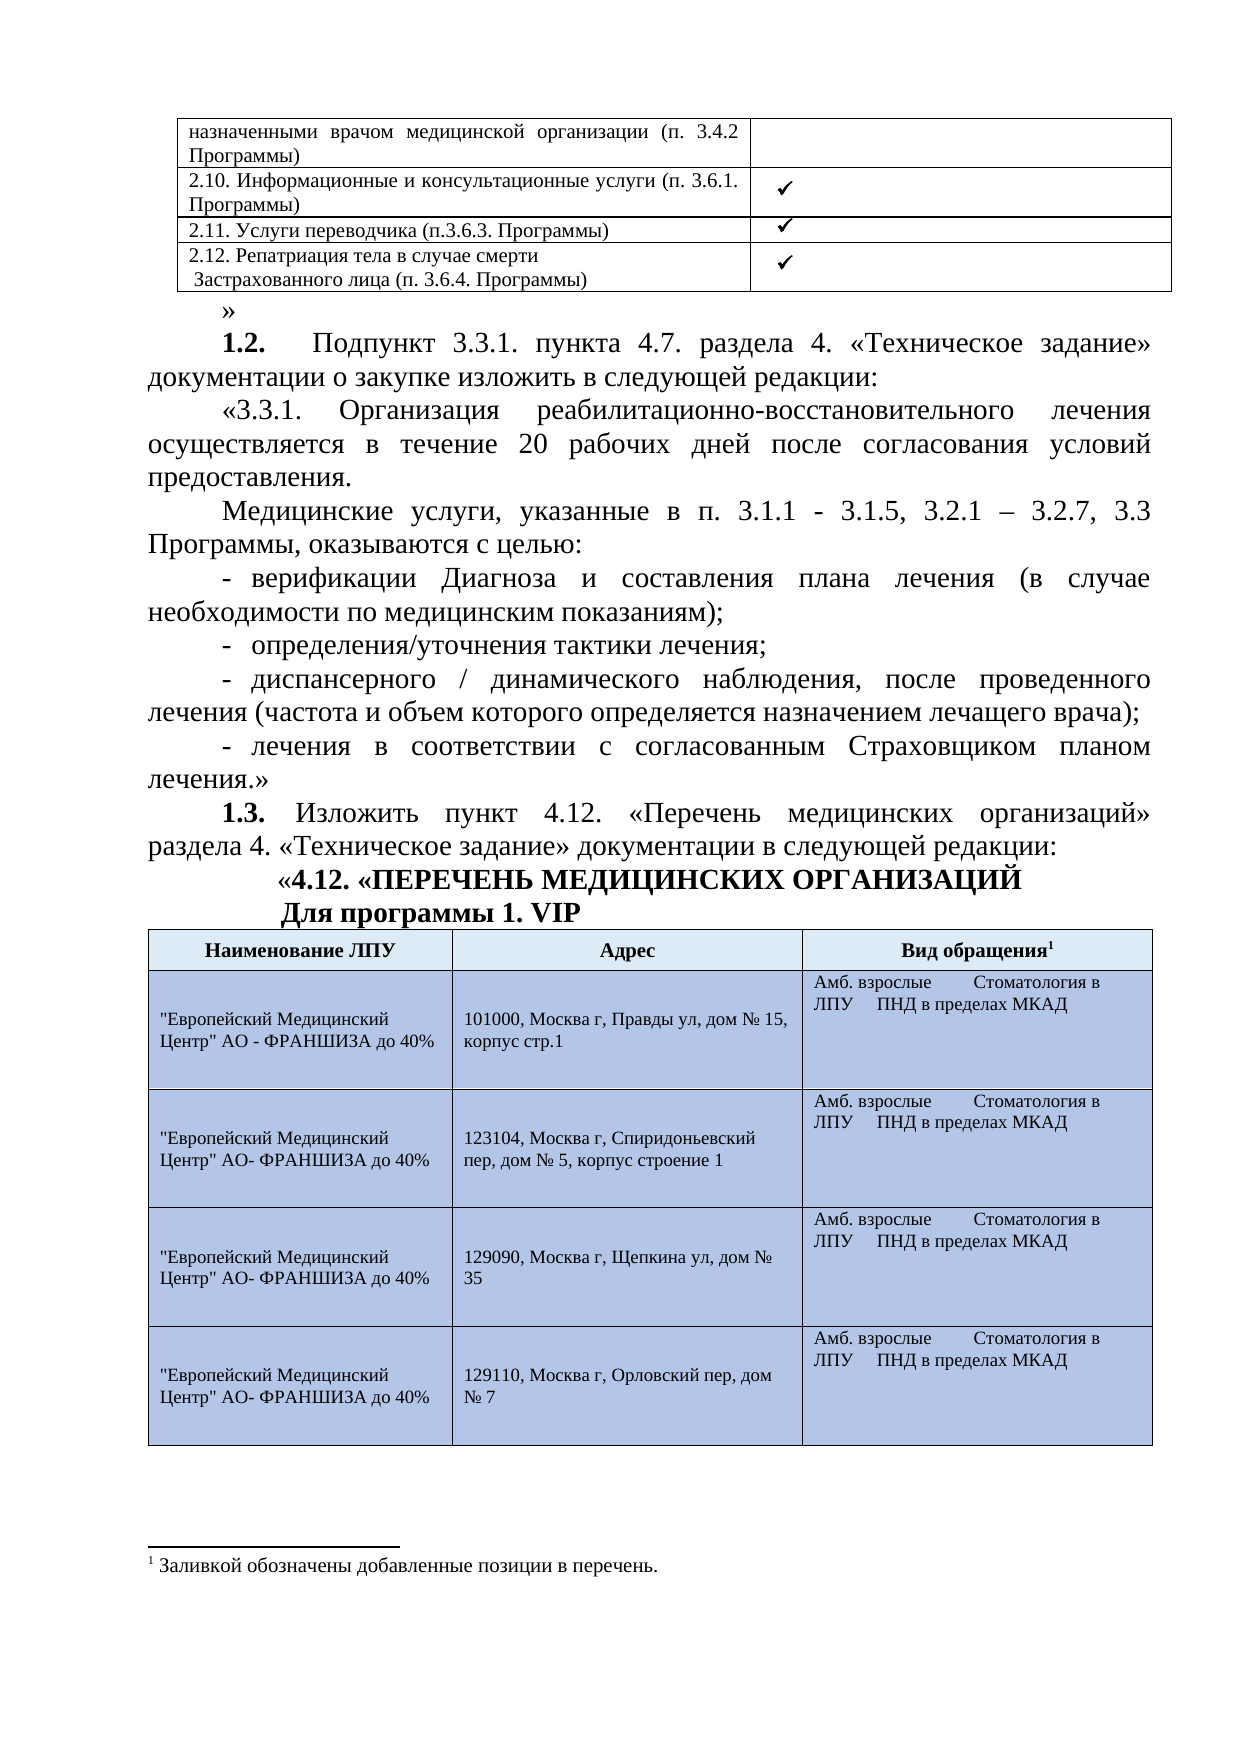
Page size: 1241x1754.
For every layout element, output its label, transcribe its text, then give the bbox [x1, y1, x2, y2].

table_cell "Европейский Медицинский Центр" АО- ФРАНШИЗА до 40% [149, 1090, 452, 1207]
table_cell 129090, Москва г, Щепкина ул, дом № 35 [453, 1208, 802, 1326]
table_cell [751, 168, 1171, 216]
table_header Вид обращения [803, 930, 1152, 970]
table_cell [149, 1327, 452, 1445]
text «4.12. «ПЕРЕЧЕНЬ МЕДИЦИНСКИХ ОРГАНИЗАЦИЙ [148, 862, 1152, 896]
table_cell Амб. взрослые Стоматология в ЛПУ ПНД в пределах МКАД [803, 971, 1152, 1088]
text » [148, 292, 1152, 325]
list Подпункт 3.3.1. пункта 4.7. раздела 4. «Техническое задание» документации о закупке изложить в следующей редакции: [148, 325, 1152, 392]
table_cell [751, 218, 1171, 242]
table_cell "Европейский Медицинский Центр" АО - ФРАНШИЗА до 40% [149, 971, 452, 1088]
table_cell [751, 243, 1171, 291]
table_cell 123104, Москва г, Спиридоньевский пер, дом № 5, корпус строение 1 [453, 1090, 802, 1207]
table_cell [149, 1208, 452, 1326]
table_cell 101000, Москва г, Правды ул, дом № 15, корпус стр.1 [453, 971, 802, 1088]
text Для программы 1. VIP [148, 896, 1152, 929]
table_cell 129110, Москва г, Орловский пер, дом № 7 [453, 1327, 802, 1445]
table_cell Амб. взрослые Стоматология в ЛПУ ПНД в пределах МКАД [803, 1090, 1152, 1207]
table_cell [751, 119, 1171, 167]
text - верификации Диагноза и составления плана лечения (в случае необходимости по медицинским показаниям); [148, 560, 1152, 627]
list Изложить пункт 4.12. «Перечень медицинских организаций» раздела 4. «Техническое задание» документации в следующей редакции: [148, 795, 1152, 862]
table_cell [803, 1327, 1152, 1445]
table_cell 2.11. Услуги переводчика (п.3.6.3. Программы) [178, 218, 750, 242]
table_cell 2.12. Репатриация тела в случае смерти Застрахованного лица (п. 3.6.4. Программы) [178, 243, 750, 291]
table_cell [178, 119, 750, 167]
table_cell 2.10. Информационные и консультационные услуги (п. 3.6.1. Программы) [178, 168, 750, 216]
table_header Адрес [453, 930, 802, 970]
text - диспансерного / динамического наблюдения, после проведенного лечения (частота и объем которого определяется назначением лечащего врача); [148, 661, 1152, 728]
table_header Наименование ЛПУ [149, 930, 452, 970]
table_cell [803, 1208, 1152, 1326]
text - лечения в соответствии с согласованным Страховщиком планом лечения.» [148, 728, 1152, 795]
text Медицинские услуги, указанные в п. 3.1.1 - 3.1.5, 3.2.1 – 3.2.7, 3.3 Программы, оказываются с целью: [148, 493, 1152, 560]
text - определения/уточнения тактики лечения; [148, 627, 1152, 661]
text «3.3.1. Организация реабилитационно-восстановительного лечения осуществляется в течение 20 рабочих дней после согласования условий предоставления. [148, 392, 1152, 493]
